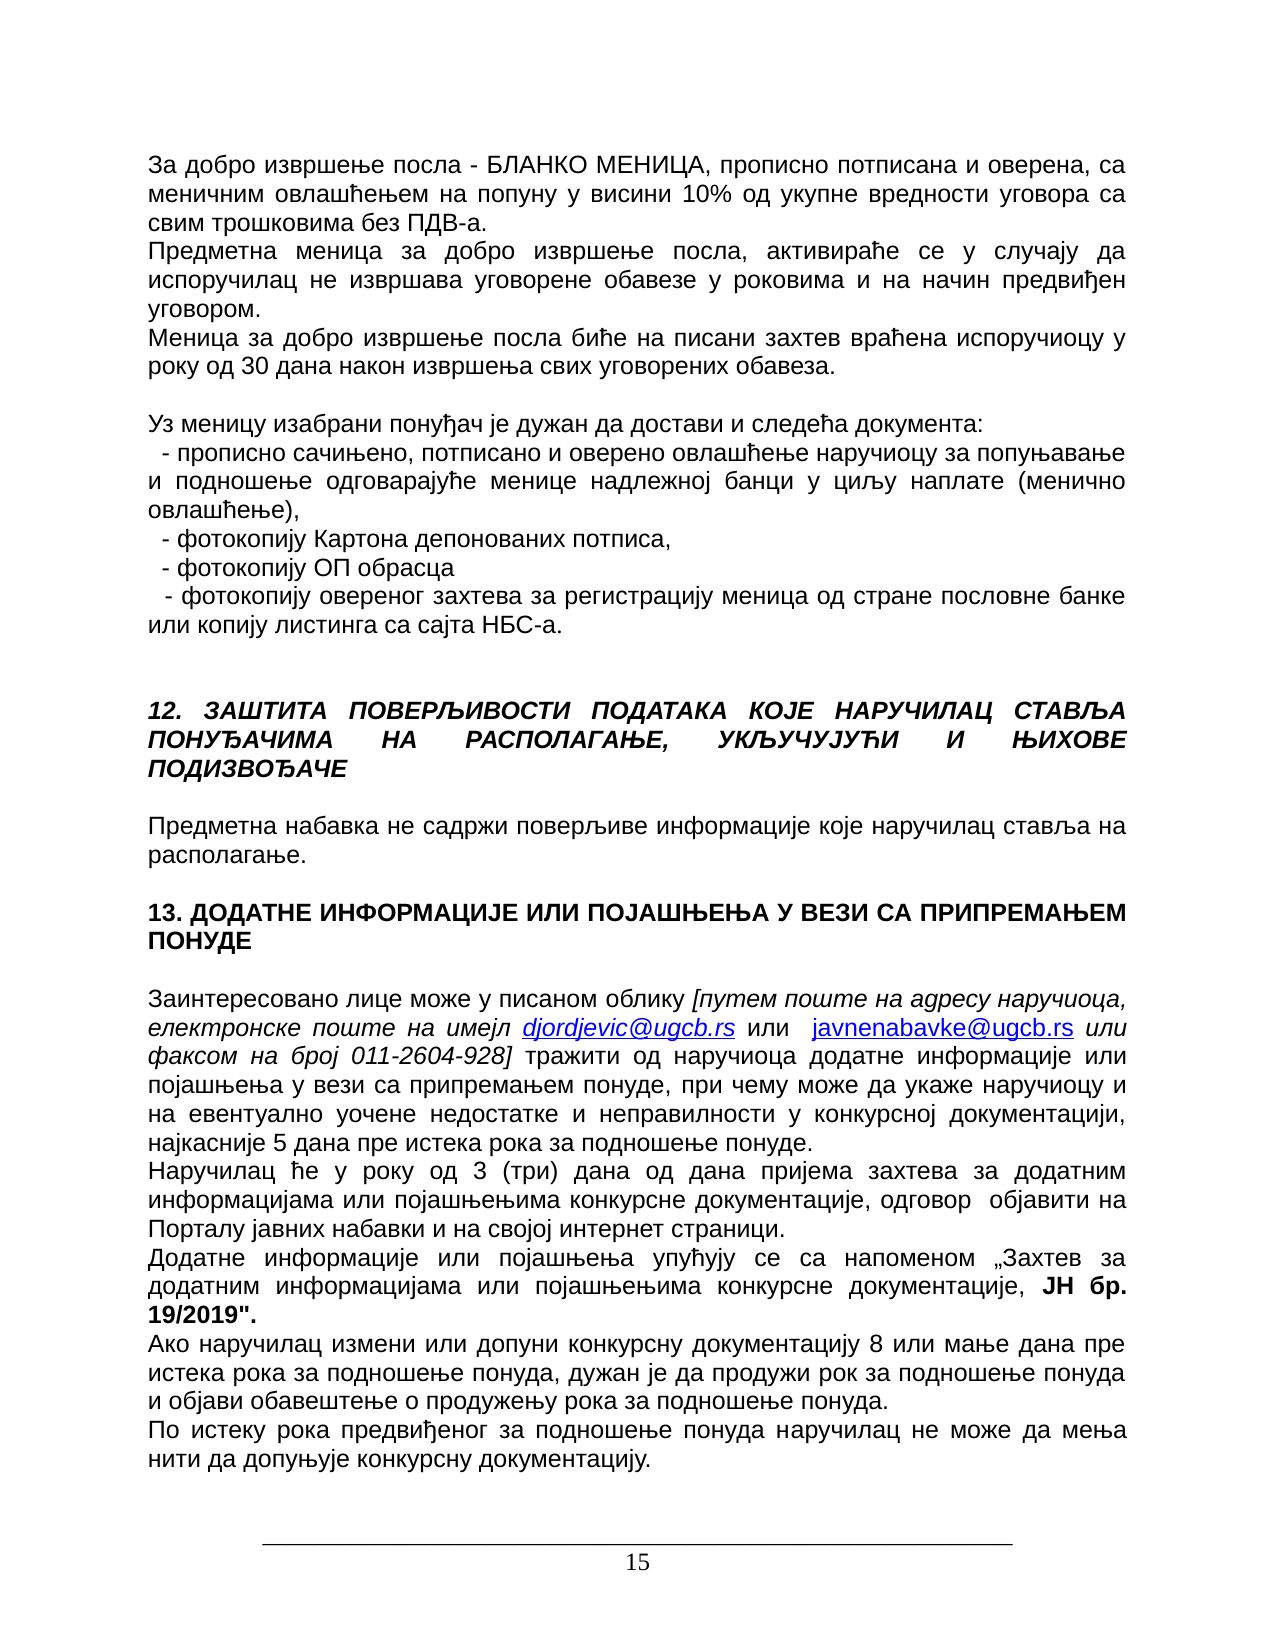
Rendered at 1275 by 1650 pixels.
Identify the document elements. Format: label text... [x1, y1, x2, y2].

text Ако наручилац измени или допуни конкурсну документацију 8 или мање дана пре истека рока за подношење понуда, дужан је да продужи рок за подношење понуда и објави обавештење о продужењу рока за подношење понуда. [148, 1329, 1127, 1415]
text Меница за добро извршење посла биће на писани захтев враћена испоручиоцу у року од 30 дана након извршења свих уговорених обавеза. [148, 322, 1127, 380]
text По истеку рока предвиђеног за подношење понуда наручилац не може да мења нити да допуњује конкурсну документацију. [148, 1415, 1127, 1473]
text - фотокопију ОП обрасца [148, 552, 1127, 581]
text Уз меницу изабрани понуђач је дужан да достави и следећа документа: [148, 409, 1127, 437]
text - прописно сачињено, потписано и оверено овлашћење наручиоцу за попуњавање и подношење одговарајуће менице надлежној банци у циљу наплате (менично овлашћење), [148, 437, 1127, 524]
text Додатне информације или појашњења упућују се са напоменом „Захтев за додатним информацијама или појашњењима конкурсне документације, ЈН бр. 19/2019". [148, 1243, 1127, 1329]
text Наручилац ће у року од 3 (три) дана од дана пријема захтева за додатним информацијама или појашњењима конкурсне документације, одговор објавити на Порталу јавних набавки и на својој интернет страници. [148, 1156, 1127, 1243]
text 12. ЗАШТИТА ПОВЕРЉИВОСТИ ПОДАТАКА КОЈЕ НАРУЧИЛАЦ СТАВЉА ПОНУЂАЧИМА НА РАСПОЛАГАЊЕ, УКЉУЧУЈУЋИ И ЊИХОВЕ ПОДИЗВОЂАЧЕ [148, 696, 1127, 783]
text - фотокопију овереног захтева за регистрацију меница од стране пословне банке или копију листинга са сајта НБС-а. [148, 581, 1127, 639]
text - фотокопију Картона депонованих потписа, [148, 524, 1127, 552]
text Заинтересовано лице може у писаном облику [путем поште на адресу наручиоца, електронске поште на имејл djordjevic@ugcb.rs или javnenabavke@ugcb.rs или факсом на број 011-2604-928] тражити од наручиоца додатне информације или појашњења у вези са припремањем понуде, при чему може да укаже наручиоцу и на евентуално уочене недостатке и неправилности у конкурсној документацији, најкасније 5 дана пре истека рока за подношење понуде. [148, 984, 1127, 1156]
text Предметна набавка не садржи поверљиве информације које наручилац ставља на располагање. [148, 811, 1127, 869]
text Предметна меница за добро извршење посла, активираће се у случају да испоручилац не извршава уговорене обавезе у роковима и на начин предвиђен уговором. [148, 236, 1127, 322]
text За добро извршење посла - БЛАНКО МЕНИЦА, прописно потписана и оверена, са меничним овлашћењем на попуну у висини 10% од укупне вредности уговора са свим трошковима без ПДВ-а. [148, 150, 1127, 236]
text 13. ДОДАТНЕ ИНФОРМАЦИЈЕ ИЛИ ПОЈАШЊЕЊА У ВЕЗИ СА ПРИПРЕМАЊЕМ ПОНУДЕ [148, 898, 1127, 955]
